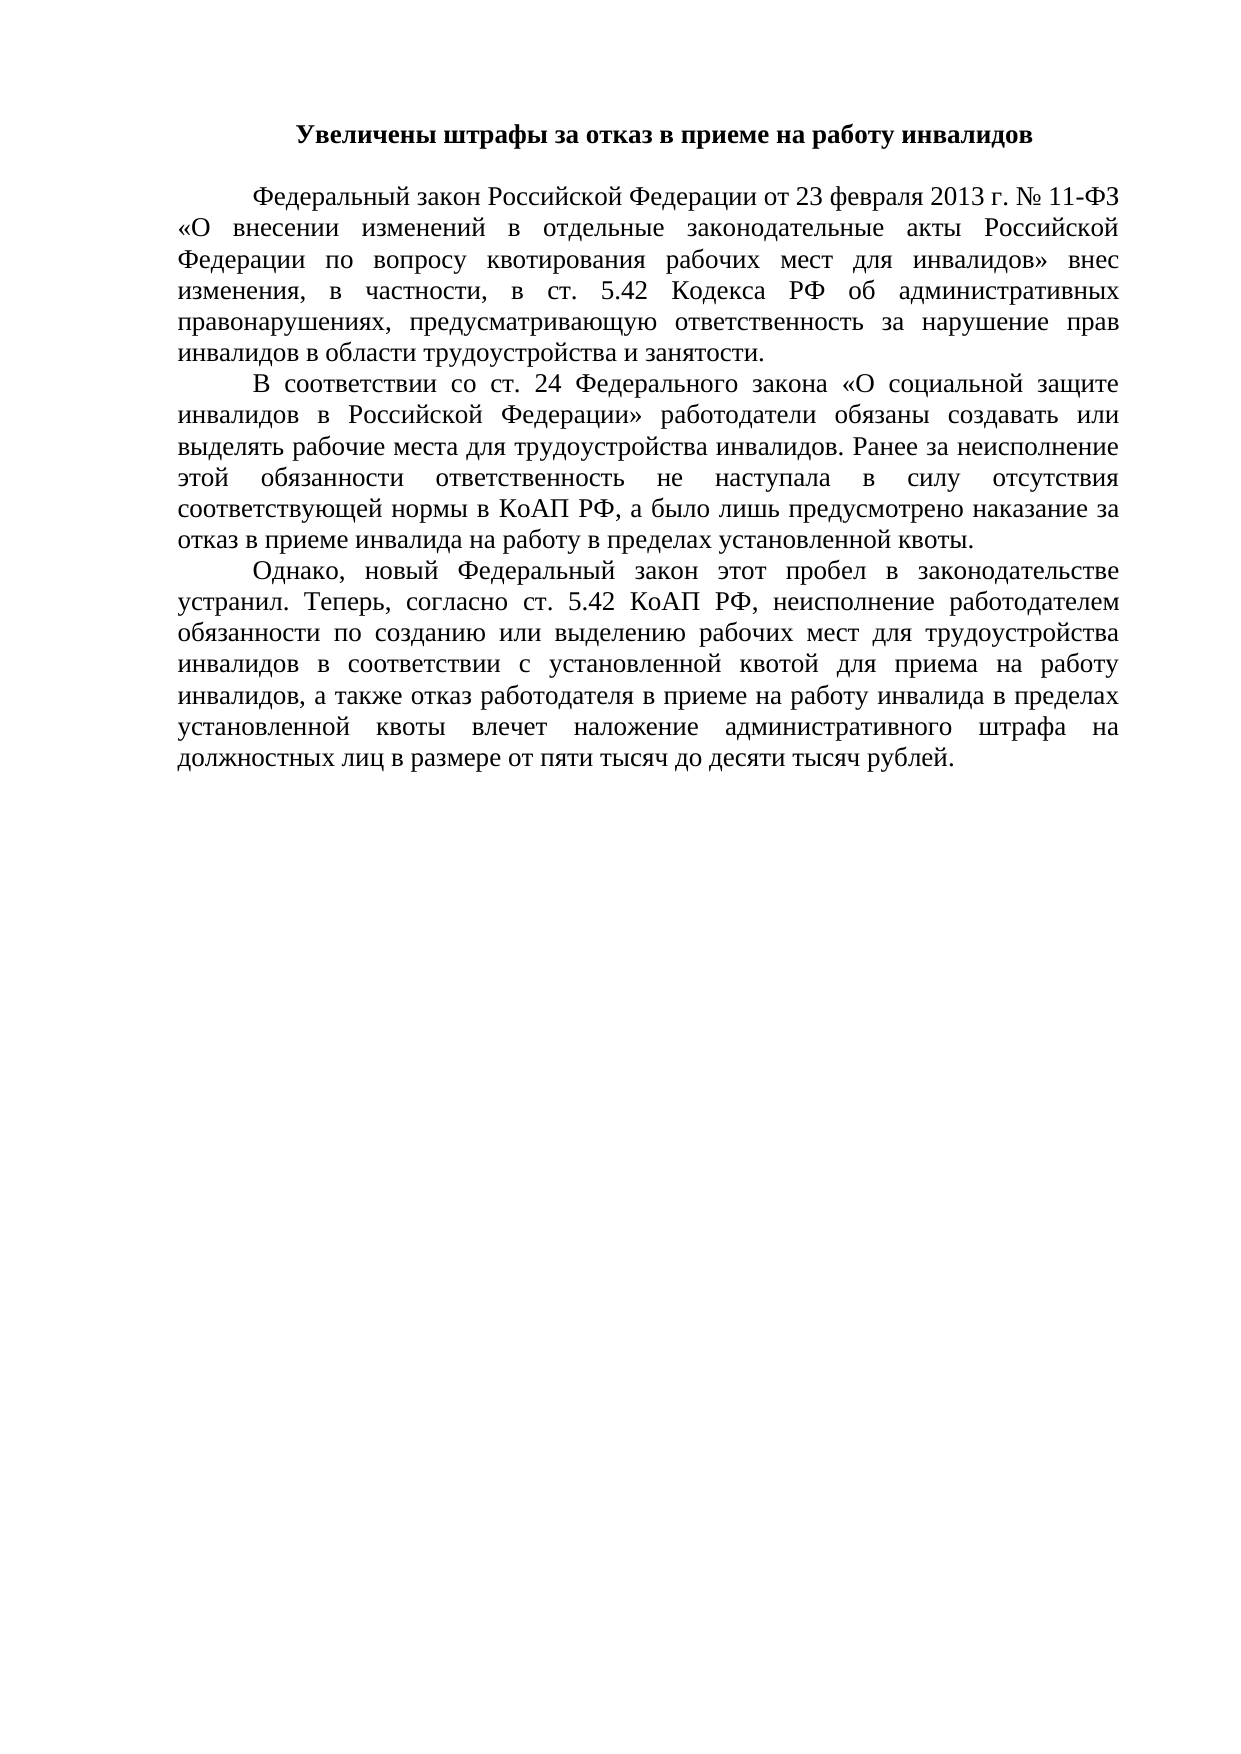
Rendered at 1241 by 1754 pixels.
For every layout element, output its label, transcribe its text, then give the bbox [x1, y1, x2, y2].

text Увеличены штрафы за отказ в приеме на работу инвалидов [177, 118, 1152, 149]
text Федеральный закон Российской Федерации от 23 февраля 2013 г. № 11-ФЗ «О внесении изменений в отдельные законодательные акты Российской Федерации по вопросу квотирования рабочих мест для инвалидов» внес изменения, в частности, в ст. 5.42 Кодекса РФ об административных правонарушениях, предусматривающую ответственность за нарушение прав инвалидов в области трудоустройства и занятости. [177, 180, 1120, 367]
text Однако, новый Федеральный закон этот пробел в законодательстве устранил. Теперь, согласно ст. 5.42 КоАП РФ, неисполнение работодателем обязанности по созданию или выделению рабочих мест для трудоустройства инвалидов в соответствии с установленной квотой для приема на работу инвалидов, а также отказ работодателя в приеме на работу инвалида в пределах установленной квоты влечет наложение административного штрафа на должностных лиц в размере от пяти тысяч до десяти тысяч рублей. [177, 554, 1120, 772]
text В соответствии со ст. 24 Федерального закона «О социальной защите инвалидов в Российской Федерации» работодатели обязаны создавать или выделять рабочие места для трудоустройства инвалидов. Ранее за неисполнение этой обязанности ответственность не наступала в силу отсутствия соответствующей нормы в КоАП РФ, а было лишь предусмотрено наказание за отказ в приеме инвалида на работу в пределах установленной квоты. [177, 367, 1120, 554]
